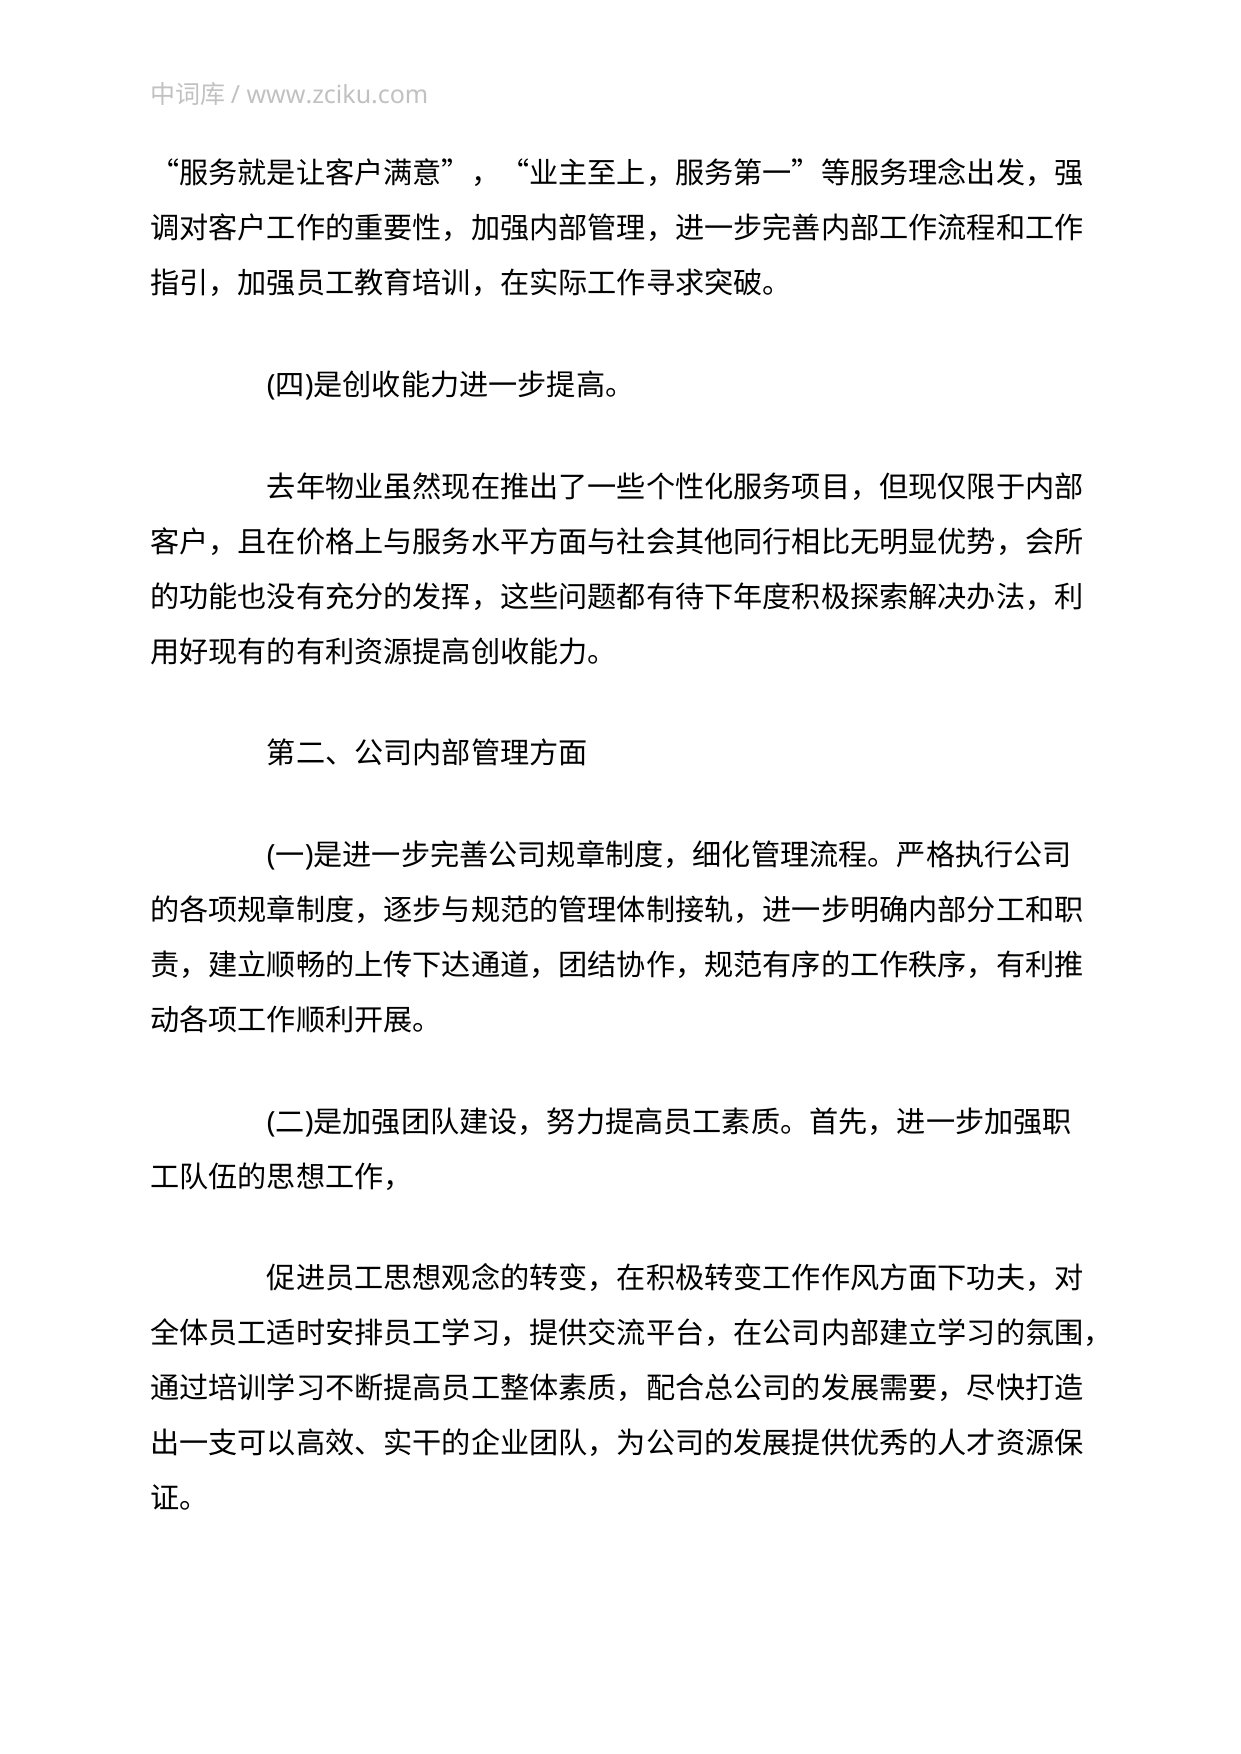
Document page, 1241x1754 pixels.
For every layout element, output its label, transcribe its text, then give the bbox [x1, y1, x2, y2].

text (四)是创收能力进一步提高。 [150, 362, 1090, 404]
text 第二、公司内部管理方面 [150, 730, 1090, 772]
text (二)是加强团队建设，努力提高员工素质。首先，进一步加强职工队伍的思想工作， [150, 1098, 1090, 1196]
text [150, 150, 1090, 302]
text (一)是进一步完善公司规章制度，细化管理流程。严格执行公司的各项规章制度，逐步与规范的管理体制接轨，进一步明确内部分工和职责，建立顺畅的上传下达通道，团结协作，规范有序的工作秩序，有利推动各项工作顺利开展。 [150, 832, 1090, 1039]
text 去年物业虽然现在推出了一些个性化服务项目，但现仅限于内部客户，且在价格上与服务水平方面与社会其他同行相比无明显优势，会所的功能也没有充分的发挥，这些问题都有待下年度积极探索解决办法，利用好现有的有利资源提高创收能力。 [150, 463, 1090, 671]
text 促进员工思想观念的转变，在积极转变工作作风方面下功夫，对全体员工适时安排员工学习，提供交流平台，在公司内部建立学习的氛围，通过培训学习不断提高员工整体素质，配合总公司的发展需要，尽快打造出一支可以高效、实干的企业团队，为公司的发展提供优秀的人才资源保证。 [150, 1255, 1090, 1517]
